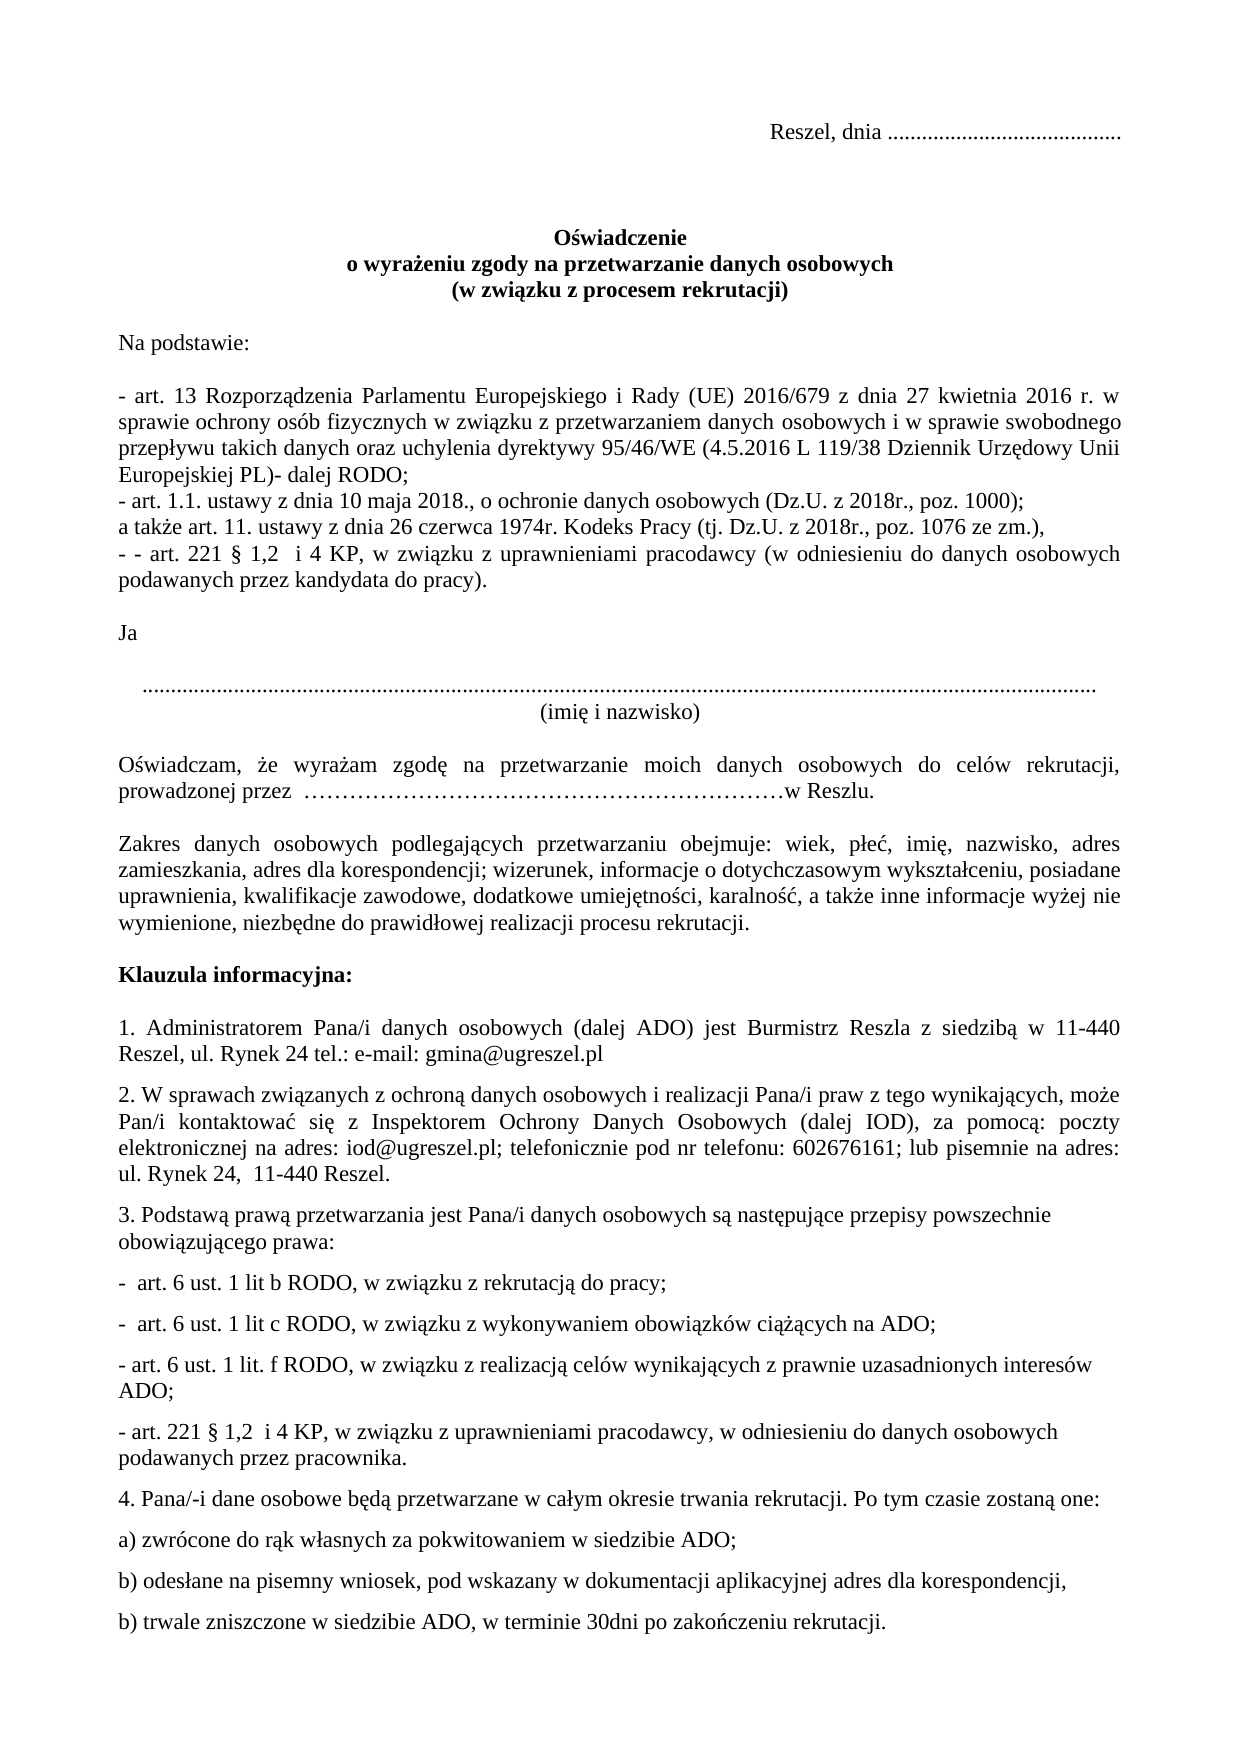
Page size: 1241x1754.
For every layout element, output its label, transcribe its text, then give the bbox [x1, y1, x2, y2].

text - art. 13 Rozporządzenia Parlamentu Europejskiego i Rady (UE) 2016/679 z dnia 27 kwietnia 2016 r. w sprawie ochrony osób fizycznych w związku z przetwarzaniem danych osobowych i w sprawie swobodnego przepływu takich danych oraz uchylenia dyrektywy 95/46/WE (4.5.2016 L 119/38 Dziennik Urzędowy Unii Europejskiej PL)- dalej RODO; [118, 382, 1122, 487]
text 1. Administratorem Pana/i danych osobowych (dalej ADO) jest Burmistrz Reszla z siedzibą w 11-440 Reszel, ul. Rynek 24 tel.: e-mail: gmina@ugreszel.pl [118, 1014, 1122, 1067]
text - art. 6 ust. 1 lit b RODO, w związku z rekrutacją do pracy; [118, 1269, 1122, 1295]
text a także art. 11. ustawy z dnia 26 czerwca 1974r. Kodeks Pracy (tj. Dz.U. z 2018r., poz. 1076 ze zm.), [118, 513, 1122, 540]
text b) trwale zniszczone w siedzibie ADO, w terminie 30dni po zakończeniu rekrutacji. [118, 1608, 1122, 1634]
text Reszel, dnia ......................................... [118, 118, 1122, 144]
text - art. 6 ust. 1 lit c RODO, w związku z wykonywaniem obowiązków ciążących na ADO; [118, 1310, 1122, 1336]
text - - art. 221 § 1,2 i 4 KP, w związku z uprawnieniami pracodawcy (w odniesieniu do danych osobowych podawanych przez kandydata do pracy). [118, 540, 1122, 592]
text Na podstawie: [118, 329, 1122, 355]
text - art. 1.1. ustawy z dnia 10 maja 2018., o ochronie danych osobowych (Dz.U. z 2018r., poz. 1000); [118, 487, 1122, 513]
text 3. Podstawą prawą przetwarzania jest Pana/i danych osobowych są następujące przepisy powszechnie obowiązującego prawa: [118, 1201, 1122, 1254]
text ....................................................................................................................................................................... (imię i nazwisko) [118, 672, 1122, 724]
text - art. 6 ust. 1 lit. f RODO, w związku z realizacją celów wynikających z prawnie uzasadnionych interesów ADO; [118, 1351, 1122, 1403]
text a) zwrócone do rąk własnych za pokwitowaniem w siedzibie ADO; [118, 1526, 1122, 1552]
text - art. 221 § 1,2 i 4 KP, w związku z uprawnieniami pracodawcy, w odniesieniu do danych osobowych podawanych przez pracownika. [118, 1418, 1122, 1471]
text Ja [118, 619, 1122, 645]
text o wyrażeniu zgody na przetwarzanie danych osobowych [118, 250, 1122, 276]
text Oświadczam, że wyrażam zgodę na przetwarzanie moich danych osobowych do celów rekrutacji, prowadzonej przez ………………………………………………………w Reszlu. [118, 751, 1122, 803]
text 2. W sprawach związanych z ochroną danych osobowych i realizacji Pana/i praw z tego wynikających, może Pan/i kontaktować się z Inspektorem Ochrony Danych Osobowych (dalej IOD), za pomocą: poczty elektronicznej na adres: iod@ugreszel.pl; telefonicznie pod nr telefonu: 602676161; lub pisemnie na adres: ul. Rynek 24, 11-440 Reszel. [118, 1081, 1122, 1187]
text Zakres danych osobowych podlegających przetwarzaniu obejmuje: wiek, płeć, imię, nazwisko, adres zamieszkania, adres dla korespondencji; wizerunek, informacje o dotychczasowym wykształceniu, posiadane uprawnienia, kwalifikacje zawodowe, dodatkowe umiejętności, karalność, a także inne informacje wyżej nie wymienione, niezbędne do prawidłowej realizacji procesu rekrutacji. [118, 830, 1122, 935]
text 4. Pana/-i dane osobowe będą przetwarzane w całym okresie trwania rekrutacji. Po tym czasie zostaną one: [118, 1485, 1122, 1512]
text Oświadczenie [118, 223, 1122, 250]
text (w związku z procesem rekrutacji) [118, 276, 1122, 303]
text Klauzula informacyjna: [118, 961, 1122, 988]
text b) odesłane na pisemny wniosek, pod wskazany w dokumentacji aplikacyjnej adres dla korespondencji, [118, 1567, 1122, 1593]
